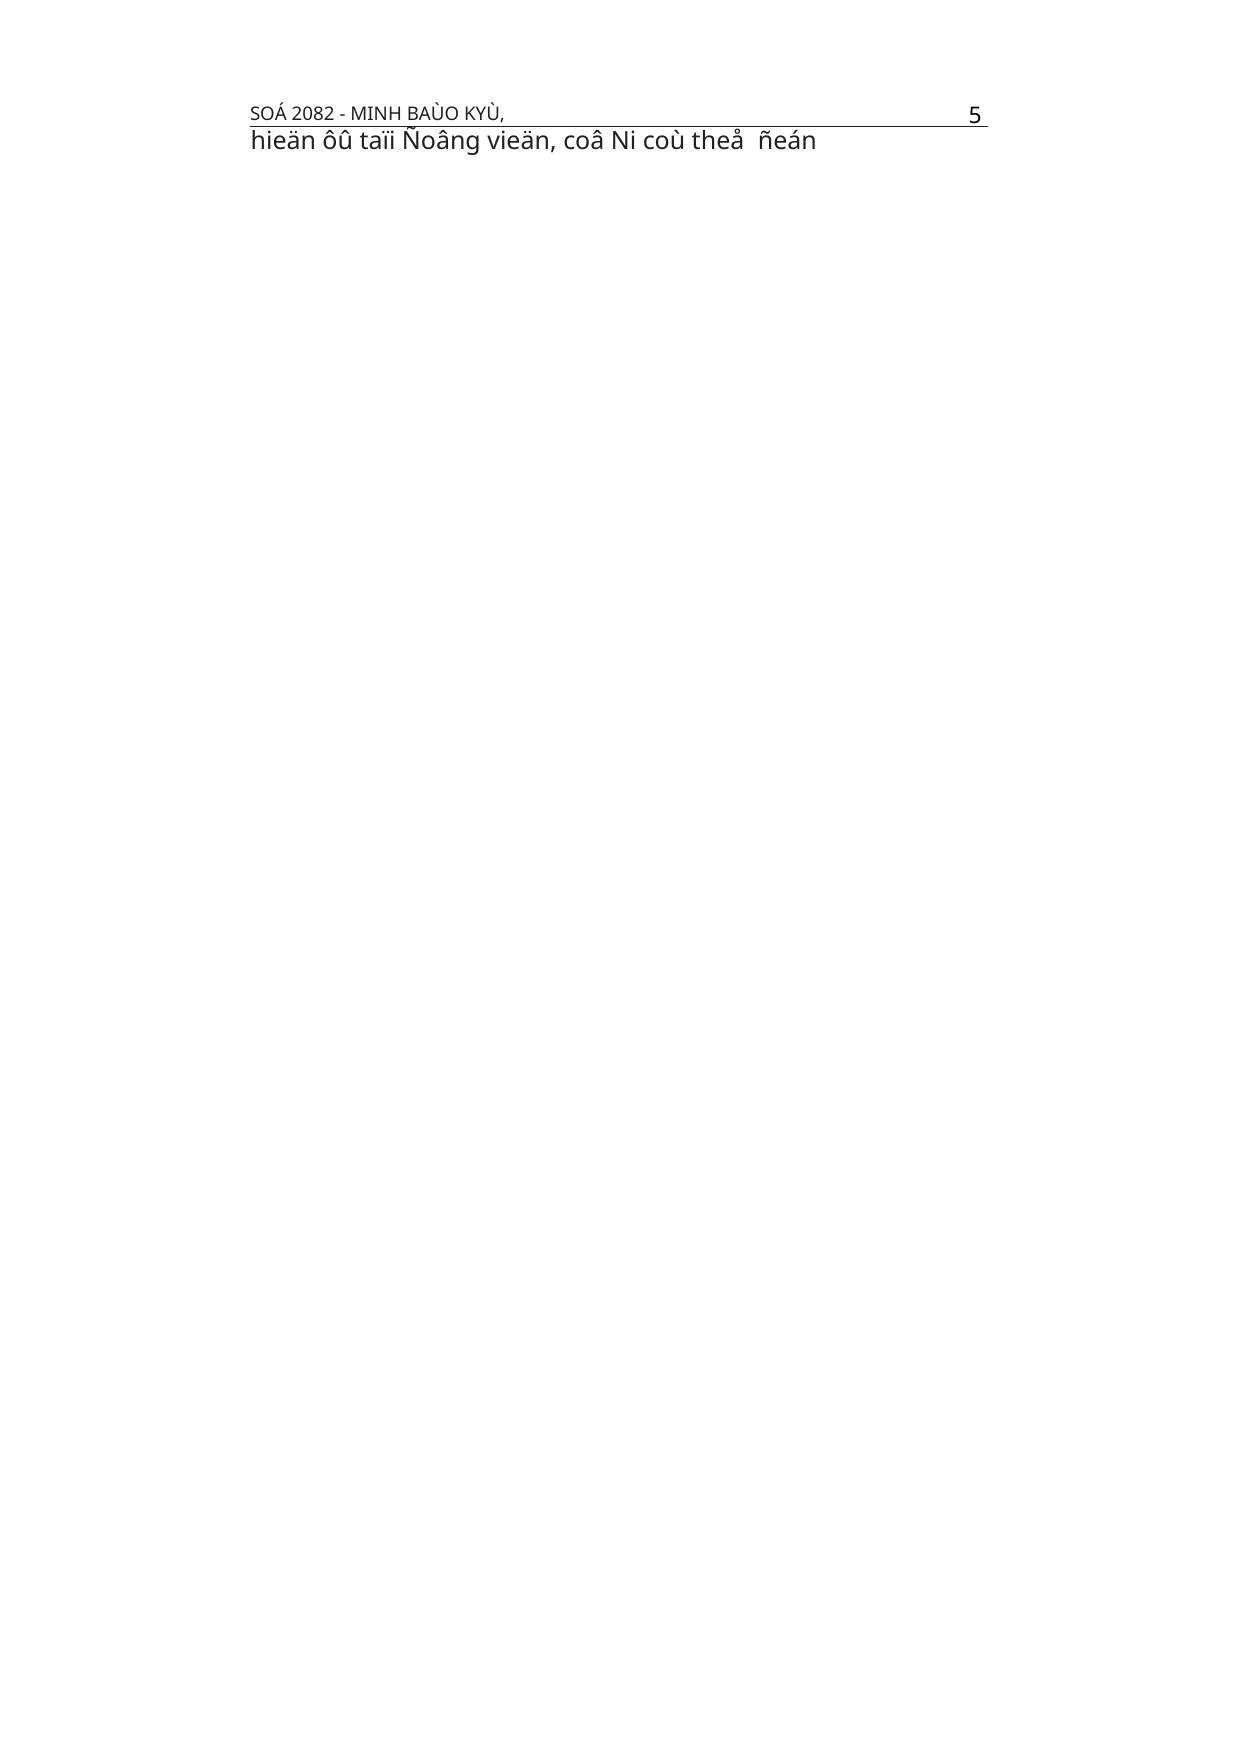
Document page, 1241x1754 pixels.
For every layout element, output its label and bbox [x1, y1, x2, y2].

text [250, 125, 990, 156]
